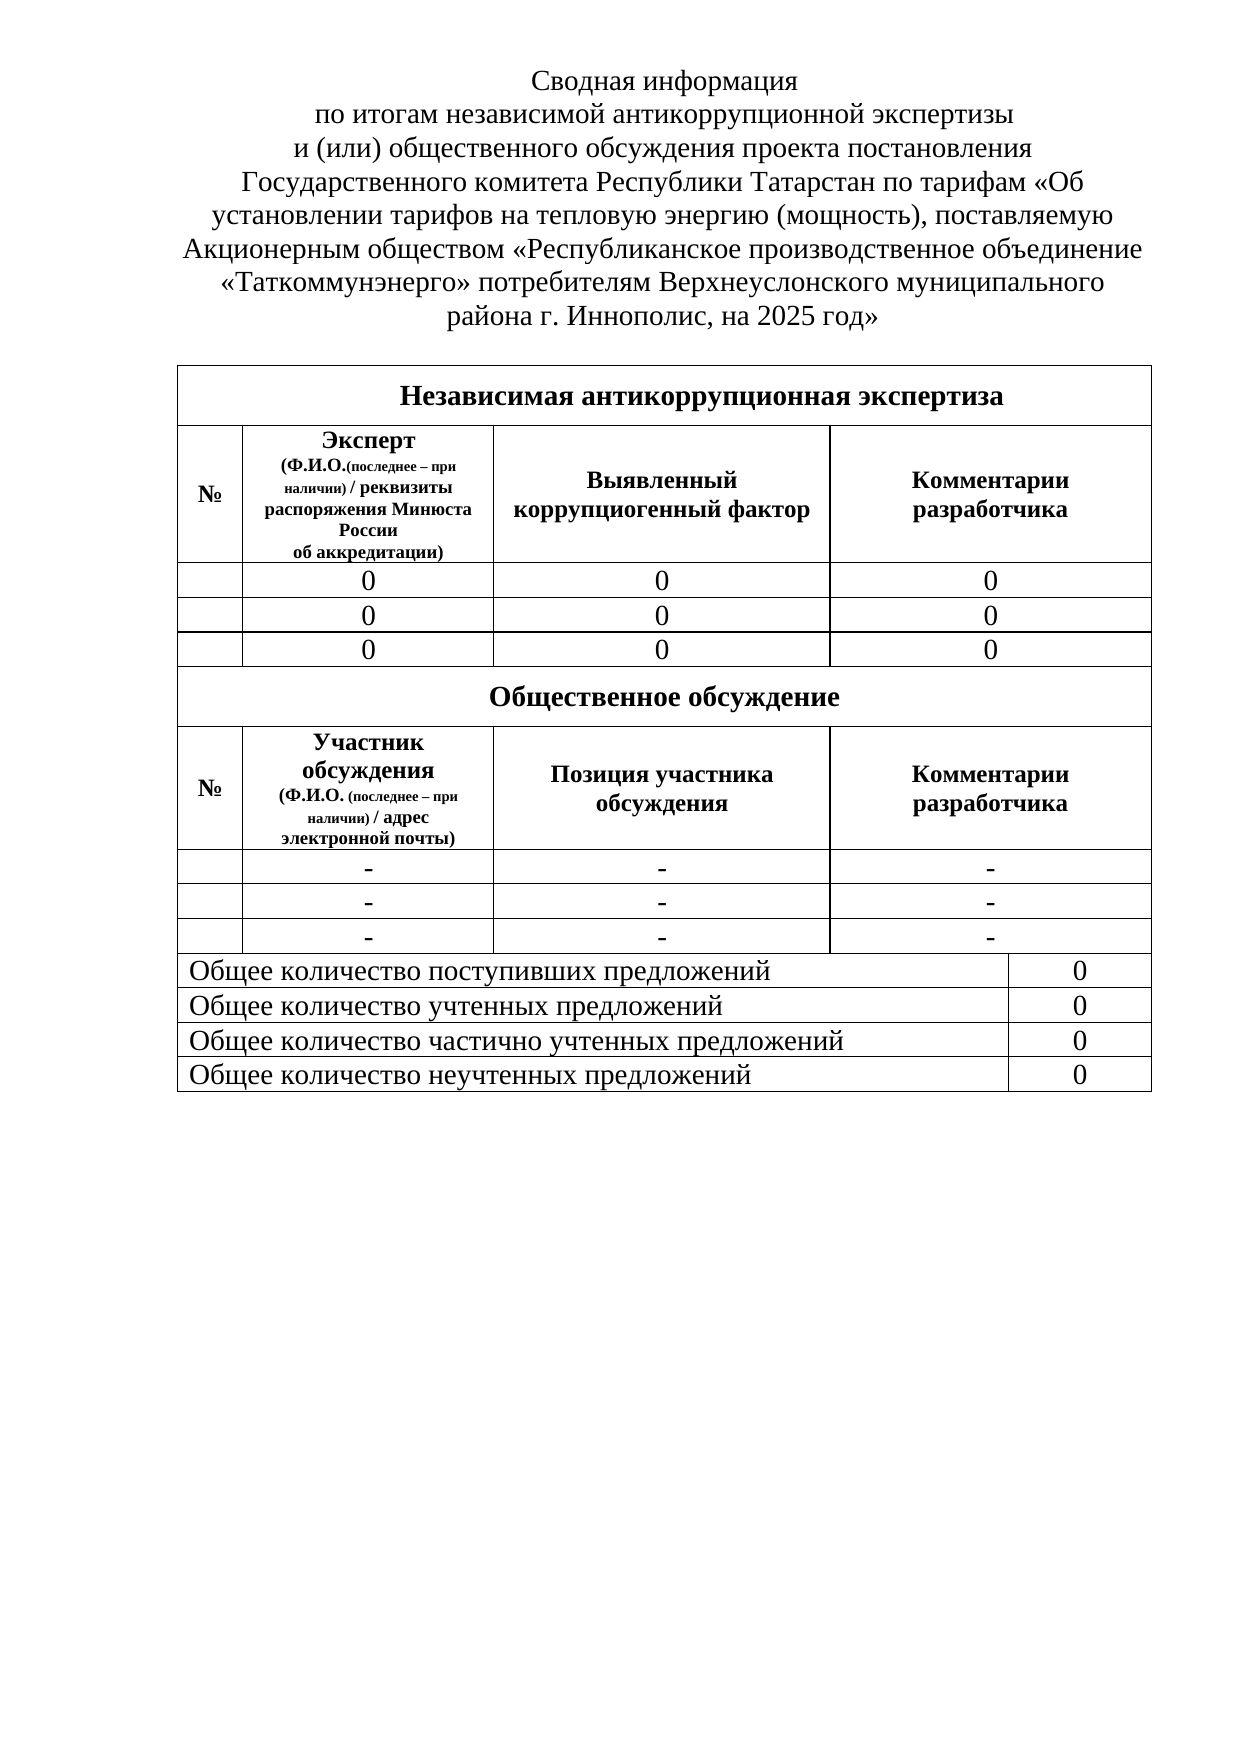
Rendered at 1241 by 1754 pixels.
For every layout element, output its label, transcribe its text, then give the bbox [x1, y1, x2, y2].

table_cell Общее количество неучтенных предложений [178, 1057, 1008, 1091]
table_cell Общее количество частично учтенных предложений [178, 1023, 1008, 1056]
table_cell 0 [494, 598, 829, 631]
table_cell 0 [1009, 1057, 1151, 1091]
text и (или) общественного обсуждения проекта постановления Государственного комитета Республики Татарстан по тарифам «Об установлении тарифов на тепловую энергию (мощность), поставляемую Акционерным обществом «Республиканское производственное объединение «Таткоммунэнерго» потребителям Верхнеуслонского муниципального района г. Иннополис, на 2025 год» [879, 130, 1148, 331]
text и (или) общественного обсуждения проекта постановления Государственного комитета Республики Татарстан по тарифам «Об установлении тарифов на тепловую энергию (мощность), поставляемую Акционерным обществом «Республиканское производственное объединение «Таткоммунэнерго» потребителям Верхнеуслонского муниципального района г. Иннополис, на 2025 год» [177, 130, 758, 331]
table_cell Выявленный коррупциогенный фактор [494, 426, 829, 562]
table_cell 0 [1009, 1023, 1151, 1056]
table_cell [178, 850, 242, 883]
table_cell - [831, 850, 1151, 883]
table_cell - [243, 919, 493, 952]
table_cell Общественное обсуждение [178, 667, 1151, 726]
table_cell Эксперт (Ф.И.О.(последнее – при наличии) / реквизиты распоряжения Минюста России об аккредитации) [243, 426, 493, 562]
table_cell - [243, 850, 493, 883]
table_header Независимая антикоррупционная экспертиза [178, 366, 1151, 424]
table_cell 0 [1009, 988, 1151, 1022]
table_cell Участник обсуждения (Ф.И.О. (последнее – при наличии) / адрес электронной почты) [243, 727, 493, 849]
table_cell - [494, 919, 829, 952]
table_cell 0 [243, 563, 493, 597]
table_cell 0 [494, 633, 829, 666]
table_cell - [494, 850, 829, 883]
table_cell № [178, 426, 242, 562]
table_cell Позиция участника обсуждения [494, 727, 829, 849]
table_cell 0 [831, 598, 1151, 631]
table_cell 0 [494, 563, 829, 597]
text по итогам независимой антикоррупционной экспертизы [177, 97, 1152, 130]
table_cell 0 [1009, 954, 1151, 987]
table_cell [178, 884, 242, 918]
table_cell [178, 919, 242, 952]
table_cell № [178, 727, 242, 849]
table_cell - [494, 884, 829, 918]
table_cell [178, 563, 242, 597]
table_cell Общее количество учтенных предложений [178, 988, 1008, 1022]
text Сводная информация [177, 63, 1152, 97]
table_cell Комментарии разработчика [831, 426, 1151, 562]
table_cell 0 [243, 598, 493, 631]
table_cell - [831, 884, 1151, 918]
table_cell [178, 598, 242, 631]
table_cell - [831, 919, 1151, 952]
table_cell [178, 633, 242, 666]
table_cell 0 [831, 633, 1151, 666]
table_cell Комментарии разработчика [831, 727, 1151, 849]
table_cell - [243, 884, 493, 918]
table_cell Общее количество поступивших предложений [178, 954, 1008, 987]
table_cell 0 [831, 563, 1151, 597]
table_cell 0 [243, 633, 493, 666]
